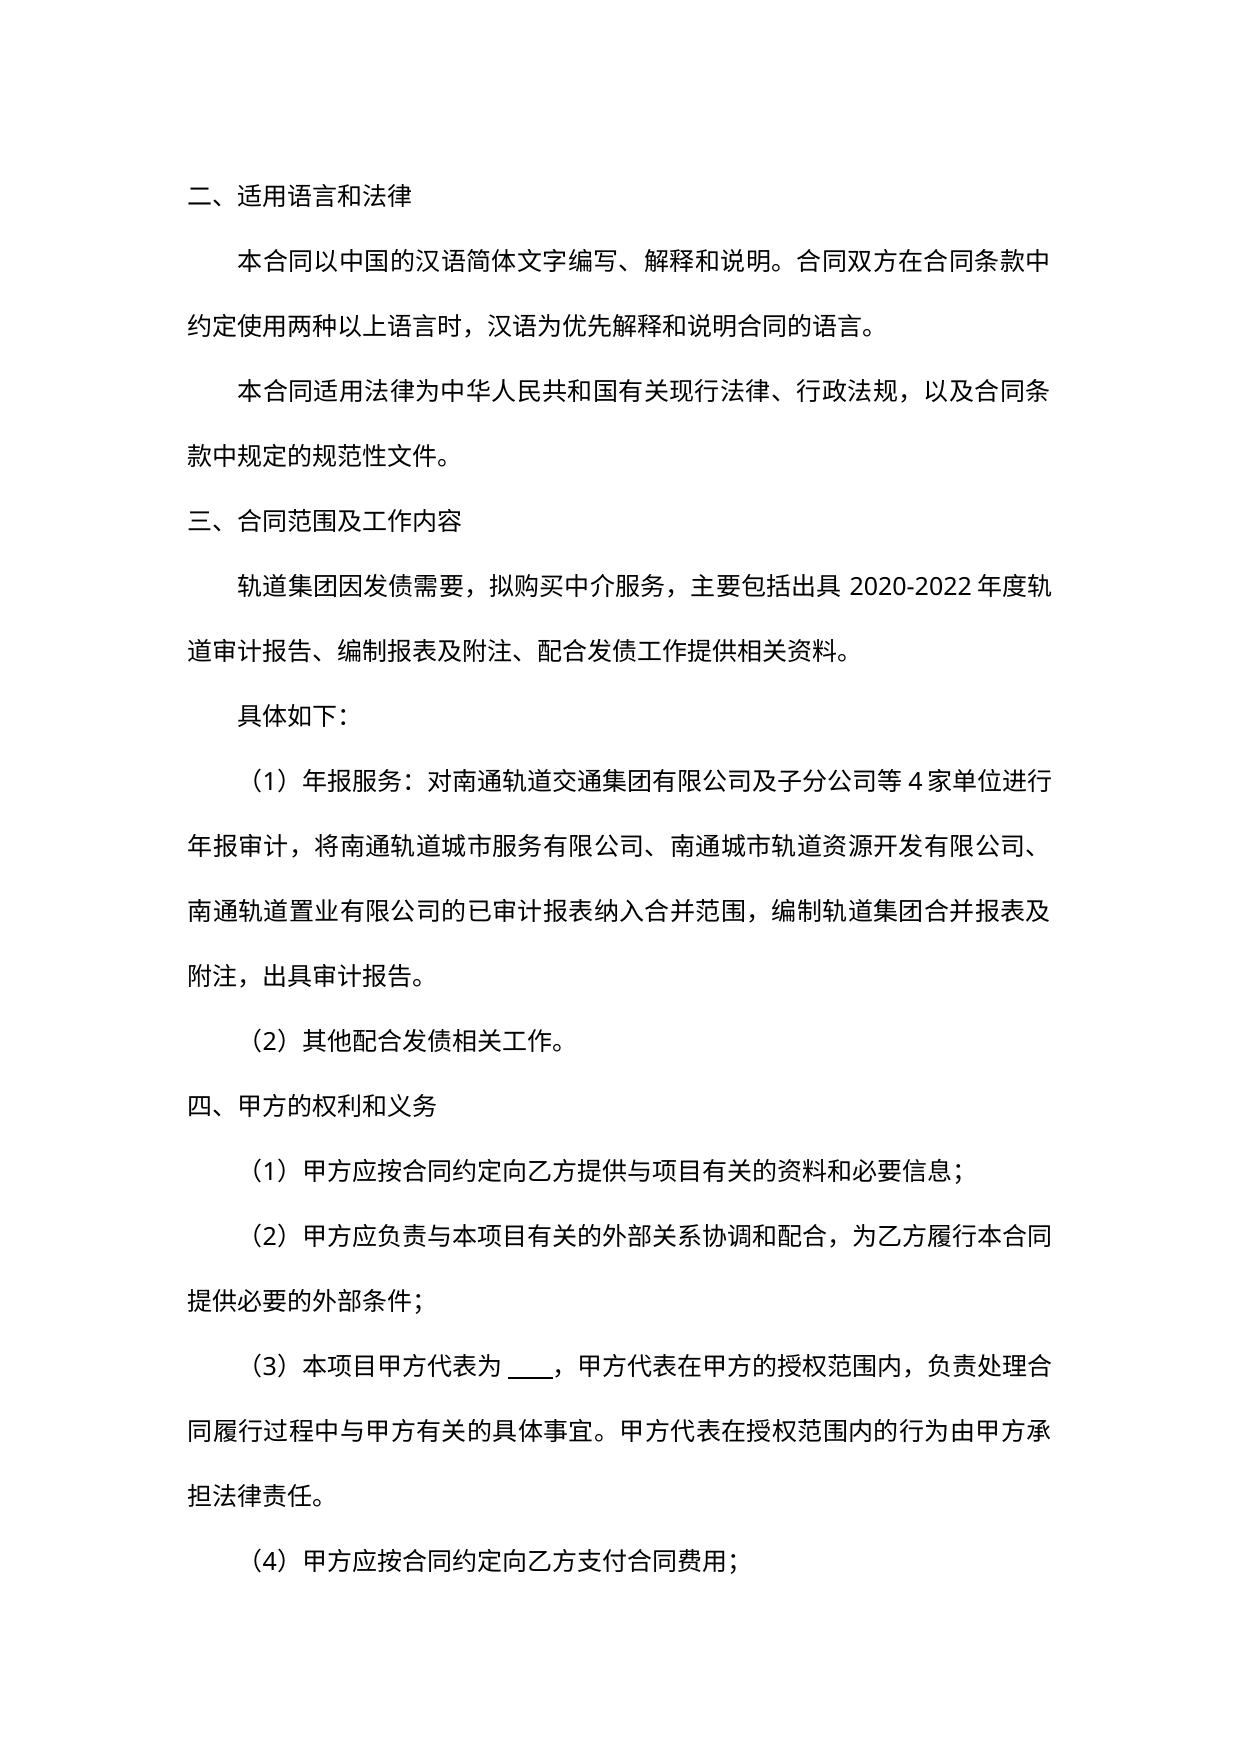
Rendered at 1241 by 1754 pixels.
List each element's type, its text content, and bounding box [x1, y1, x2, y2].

text （1）年报服务：对南通轨道交通集团有限公司及子分公司等4家单位进行年报审计，将南通轨道城市服务有限公司、南通城市轨道资源开发有限公司、南通轨道置业有限公司的已审计报表纳入合并范围，编制轨道集团合并报表及附注，出具审计报告。 [187, 747, 1053, 1007]
text （2）甲方应负责与本项目有关的外部关系协调和配合，为乙方履行本合同提供必要的外部条件； [187, 1202, 1053, 1332]
text 四、甲方的权利和义务 [187, 1072, 1053, 1137]
text （2）其他配合发债相关工作。 [187, 1007, 1053, 1072]
text 三、合同范围及工作内容 [187, 487, 1053, 552]
text （4）甲方应按合同约定向乙方支付合同费用； [187, 1527, 1053, 1592]
text 二、适用语言和法律 [187, 162, 1053, 227]
text （3）本项目甲方代表为 ，甲方代表在甲方的授权范围内，负责处理合同履行过程中与甲方有关的具体事宜。甲方代表在授权范围内的行为由甲方承担法律责任。 [187, 1332, 1053, 1527]
text （1）甲方应按合同约定向乙方提供与项目有关的资料和必要信息； [187, 1137, 1053, 1202]
text 本合同适用法律为中华人民共和国有关现行法律、行政法规，以及合同条款中规定的规范性文件。 [187, 357, 1053, 487]
text 具体如下： [187, 682, 1053, 747]
text 本合同以中国的汉语简体文字编写、解释和说明。合同双方在合同条款中约定使用两种以上语言时，汉语为优先解释和说明合同的语言。 [187, 227, 1053, 357]
text 轨道集团因发债需要，拟购买中介服务，主要包括出具2020-2022年度轨道审计报告、编制报表及附注、配合发债工作提供相关资料。 [187, 552, 1053, 682]
